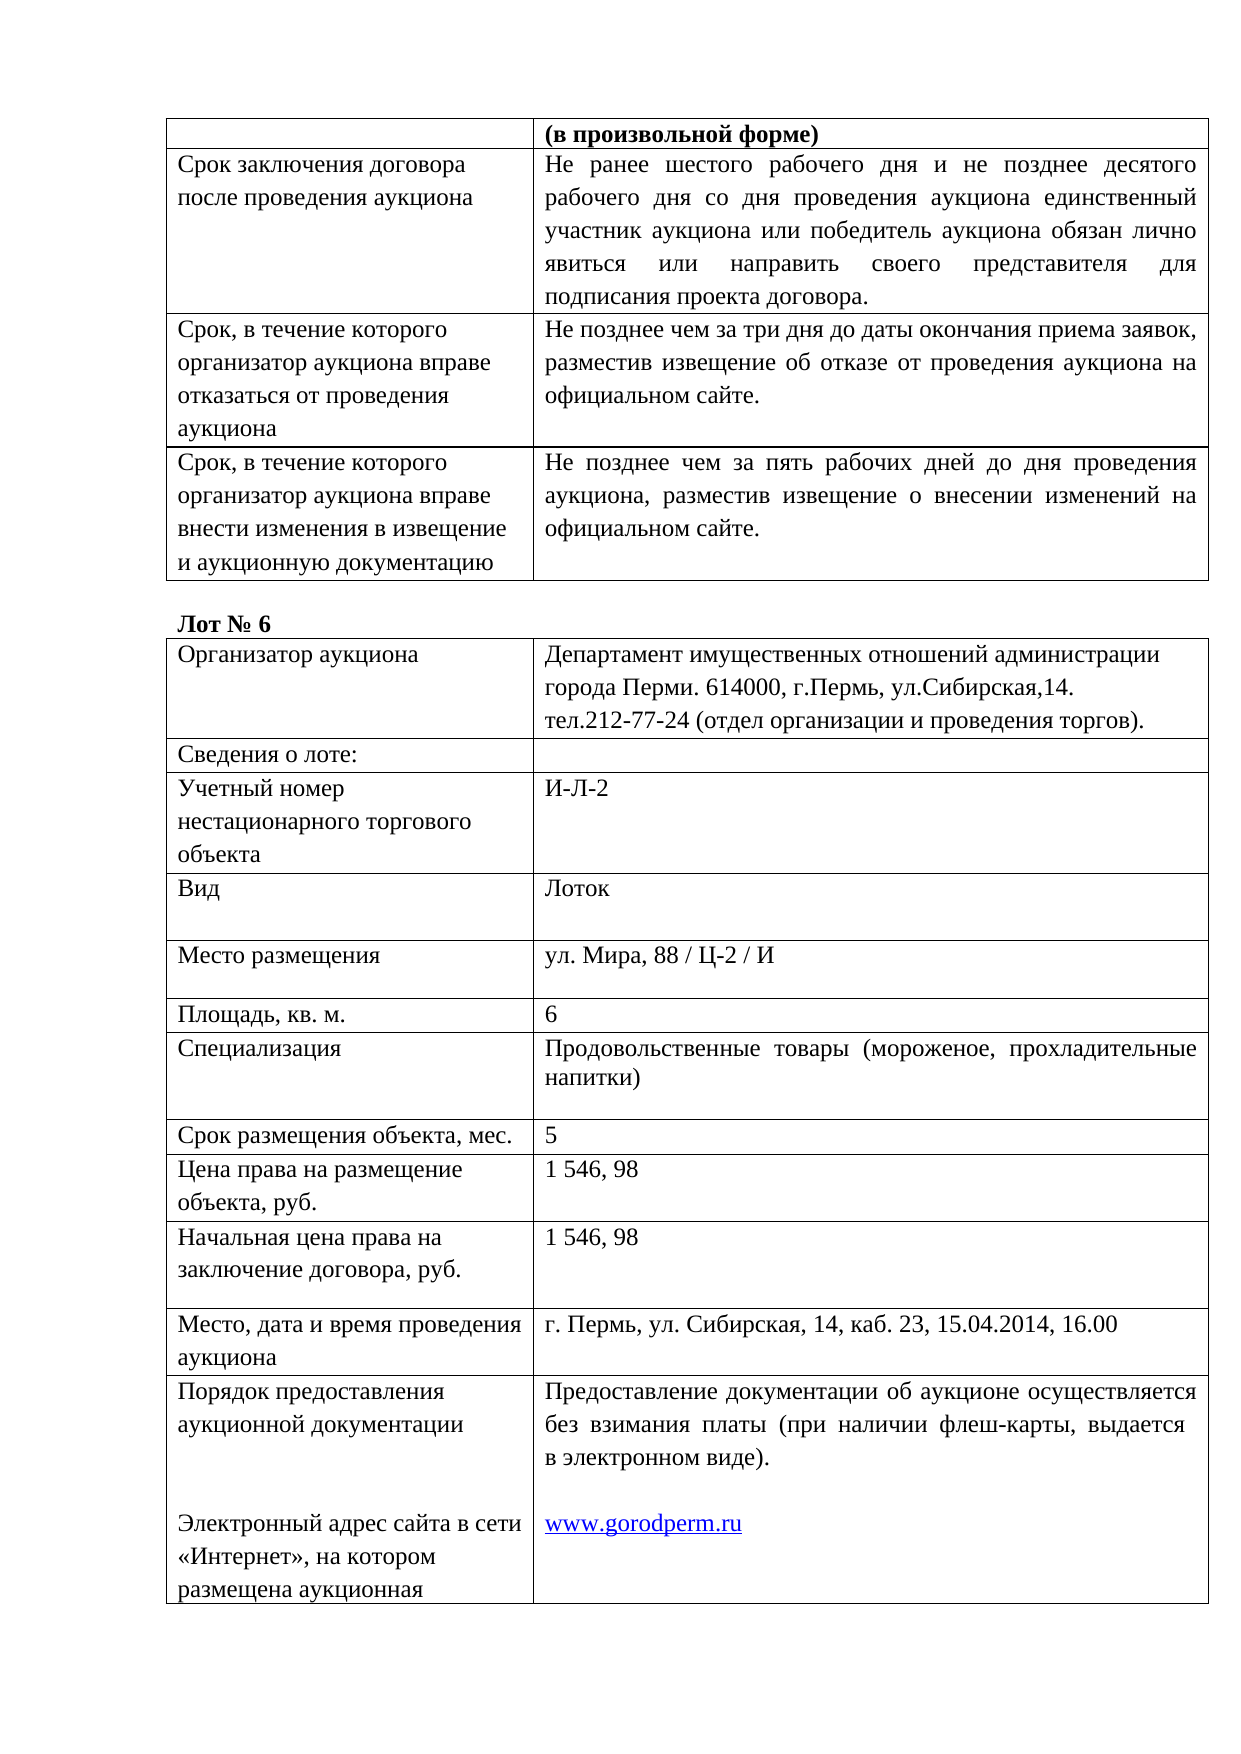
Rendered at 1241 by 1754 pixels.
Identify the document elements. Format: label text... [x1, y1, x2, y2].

table_header Департамент имущественных отношений администрации города Перми. .Пермь, ул.Сибирская,14. тел.212-77-24 (отдел организации и проведения торгов). [534, 639, 1208, 738]
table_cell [534, 1376, 1208, 1603]
table_cell 6 [534, 999, 1208, 1032]
table_cell Срок, в течение которого организатор аукциона вправе внести изменения в извещение и аукционную документацию [167, 448, 533, 579]
table_cell Не ранее шестого рабочего дня и не позднее десятого рабочего дня со дня проведения аукциона единственный участник аукциона или победитель аукциона обязан лично явиться или направить своего представителя для подписания проекта договора. [534, 149, 1208, 313]
table_cell 1 546, 98 [534, 1155, 1208, 1221]
table_cell Площадь, кв. м. [167, 999, 533, 1032]
table_cell Срок размещения объекта, мес. [167, 1120, 533, 1153]
table_cell Сведения о лоте: [167, 739, 533, 772]
table_cell Срок, в течение которого организатор аукциона вправе отказаться от проведения аукциона [167, 314, 533, 446]
table_cell Срок заключения договора после проведения аукциона [167, 149, 533, 313]
table_cell Место, дата и время проведения аукциона [167, 1309, 533, 1375]
table_cell г. Пермь, ул. Сибирская, 14, каб. 23, 15.04.2014, 16.00 [534, 1309, 1208, 1375]
table_cell Специализация [167, 1033, 533, 1119]
table_cell Цена права на размещение объекта, руб. [167, 1155, 533, 1221]
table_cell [167, 119, 533, 148]
table_cell Место размещения [167, 941, 533, 998]
table_cell Вид [167, 874, 533, 939]
text Лот № 6 [177, 609, 1152, 638]
table_cell 5 [534, 1120, 1208, 1153]
table_cell Лоток [534, 874, 1208, 939]
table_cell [534, 119, 1208, 148]
table_cell Не позднее чем за три дня до даты окончания приема заявок, разместив извещение об отказе от проведения аукциона на официальном сайте. [534, 314, 1208, 446]
table_cell Начальная цена права на заключение договора, руб. [167, 1222, 533, 1308]
table_cell И-Л-2 [534, 773, 1208, 872]
table_header Организатор аукциона [167, 639, 533, 738]
table_cell Не позднее чем за пять рабочих дней до дня проведения аукциона, разместив извещение о внесении изменений на официальном сайте. [534, 448, 1208, 579]
table_cell Учетный номер нестационарного торгового объекта [167, 773, 533, 872]
table_cell [534, 739, 1208, 772]
table_cell ул. Мира, 88 / Ц-2 / И [534, 941, 1208, 998]
table_cell Продовольственные товары (мороженое, прохладительные напитки) [534, 1033, 1208, 1119]
table_cell 1 546, 98 [534, 1222, 1208, 1308]
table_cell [167, 1376, 533, 1603]
